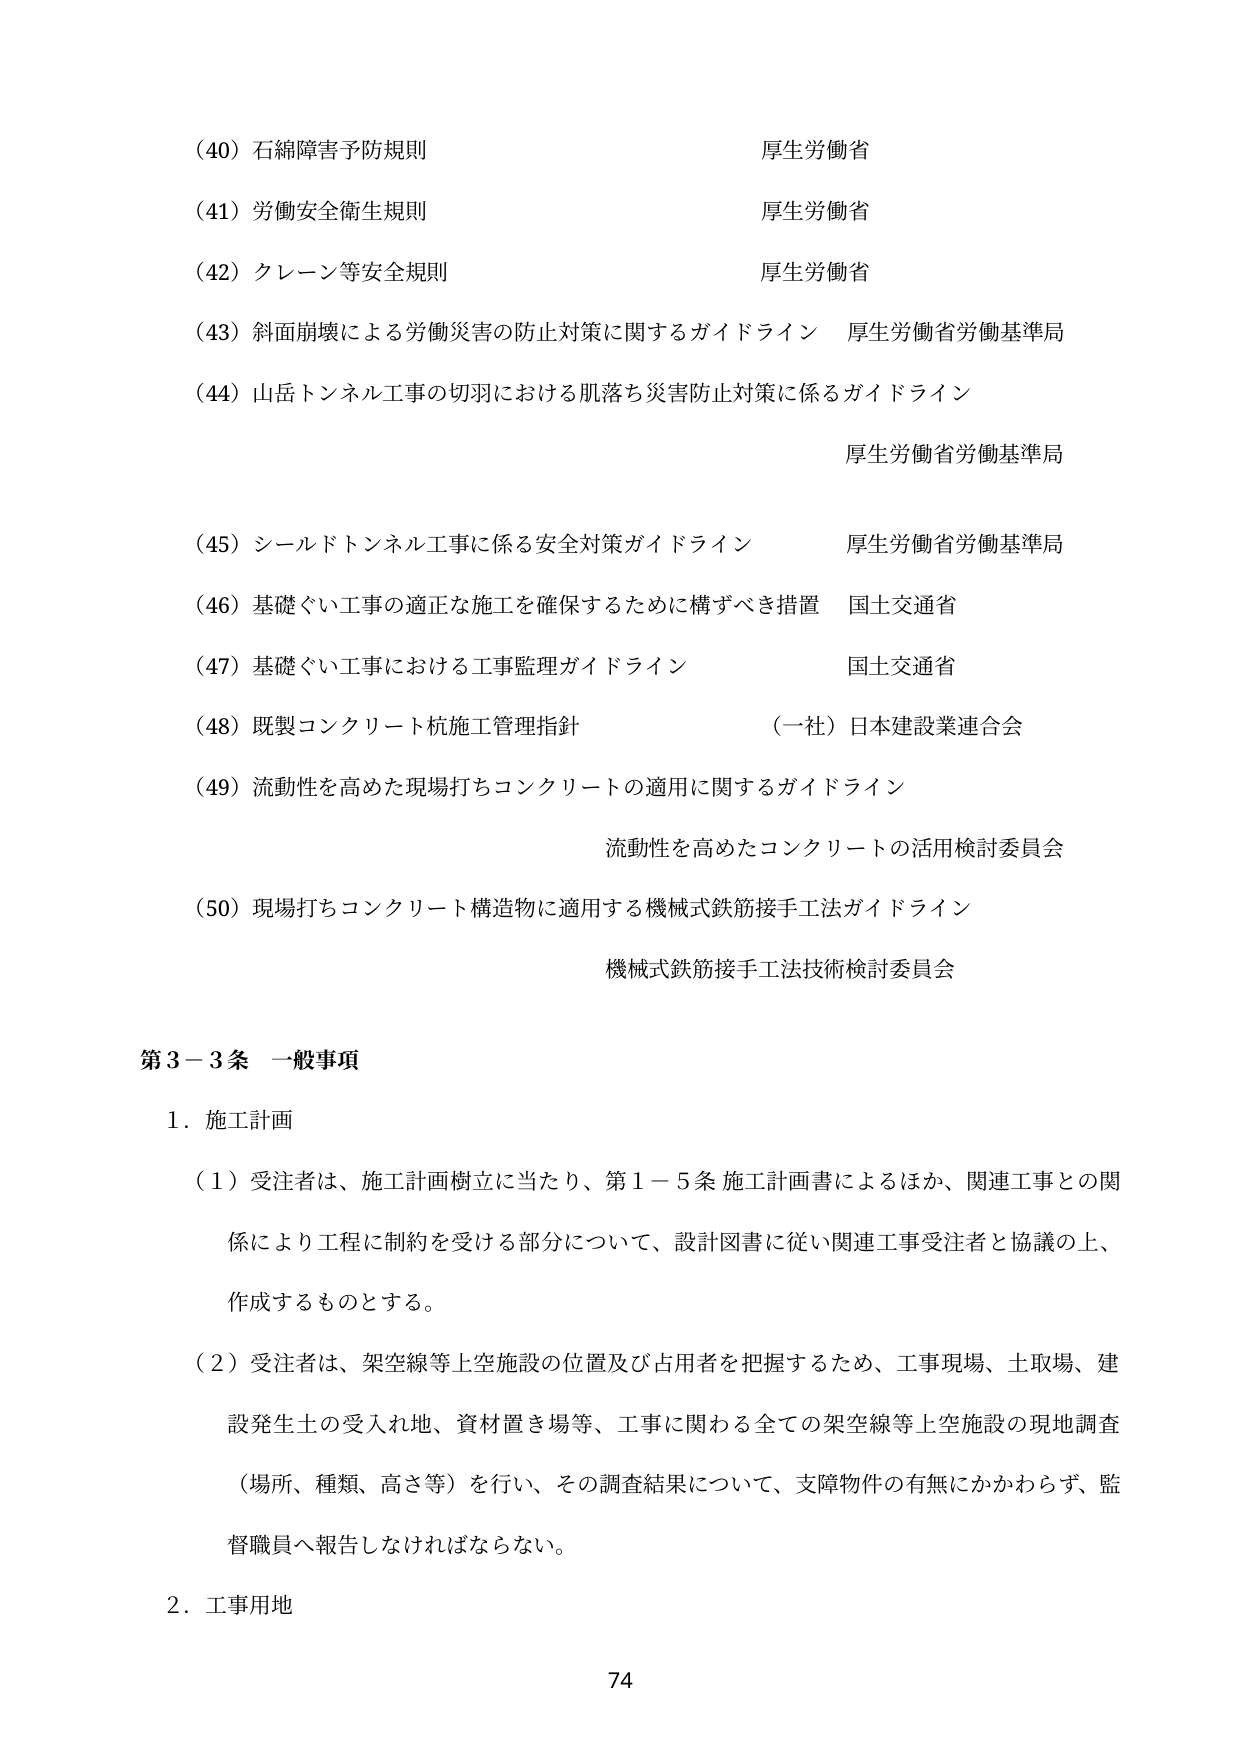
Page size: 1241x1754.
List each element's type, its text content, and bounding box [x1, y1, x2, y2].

subtitle 第３－３条 一般事項 [140, 1028, 1100, 1089]
text （40）石綿障害予防規則 厚生労働省 [118, 119, 1122, 180]
text （41）労働安全衛生規則 厚生労働省 [118, 180, 1122, 240]
text （45）シールドトンネル工事に係る安全対策ガイドライン 厚生労働省労働基準局 [118, 513, 1122, 574]
text （44）山岳トンネル工事の切羽における肌落ち災害防止対策に係るガイドライン [118, 362, 1122, 422]
text 流動性を高めたコンクリートの活用検討委員会 [118, 816, 1122, 877]
text （43）斜面崩壊による労働災害の防止対策に関するガイドライン 厚生労働省労働基準局 [118, 301, 1122, 362]
text ２．工事用地 [118, 1574, 1122, 1635]
text （42）クレーン等安全規則 厚生労働省 [118, 240, 1122, 301]
text 機械式鉄筋接手工法技術検討委員会 [118, 938, 1122, 998]
text １．施工計画 [118, 1089, 1122, 1150]
text （47）基礎ぐい工事における工事監理ガイドライン 国土交通省 [118, 634, 1122, 695]
text （48）既製コンクリート杭施工管理指針 （一社）日本建設業連合会 [118, 695, 1122, 756]
text （46）基礎ぐい工事の適正な施工を確保するために構ずべき措置 国土交通省 [118, 574, 1122, 634]
text 厚生労働省労働基準局 [118, 422, 1122, 483]
text （１）受注者は、施工計画樹立に当たり、第１－５条 施工計画書によるほか、関連工事との関係により工程に制約を受ける部分について、設計図書に従い関連工事受注者と協議の上、作成するものとする。 [184, 1150, 1122, 1332]
text （50）現場打ちコンクリート構造物に適用する機械式鉄筋接手工法ガイドライン [118, 877, 1122, 938]
text （２）受注者は、架空線等上空施設の位置及び占用者を把握するため、工事現場、土取場、建設発生土の受入れ地、資材置き場等、工事に関わる全ての架空線等上空施設の現地調査（場所、種類、高さ等）を行い、その調査結果について、支障物件の有無にかかわらず、監督職員へ報告しなければならない。 [184, 1332, 1122, 1574]
text （49）流動性を高めた現場打ちコンクリートの適用に関するガイドライン [118, 756, 1122, 816]
